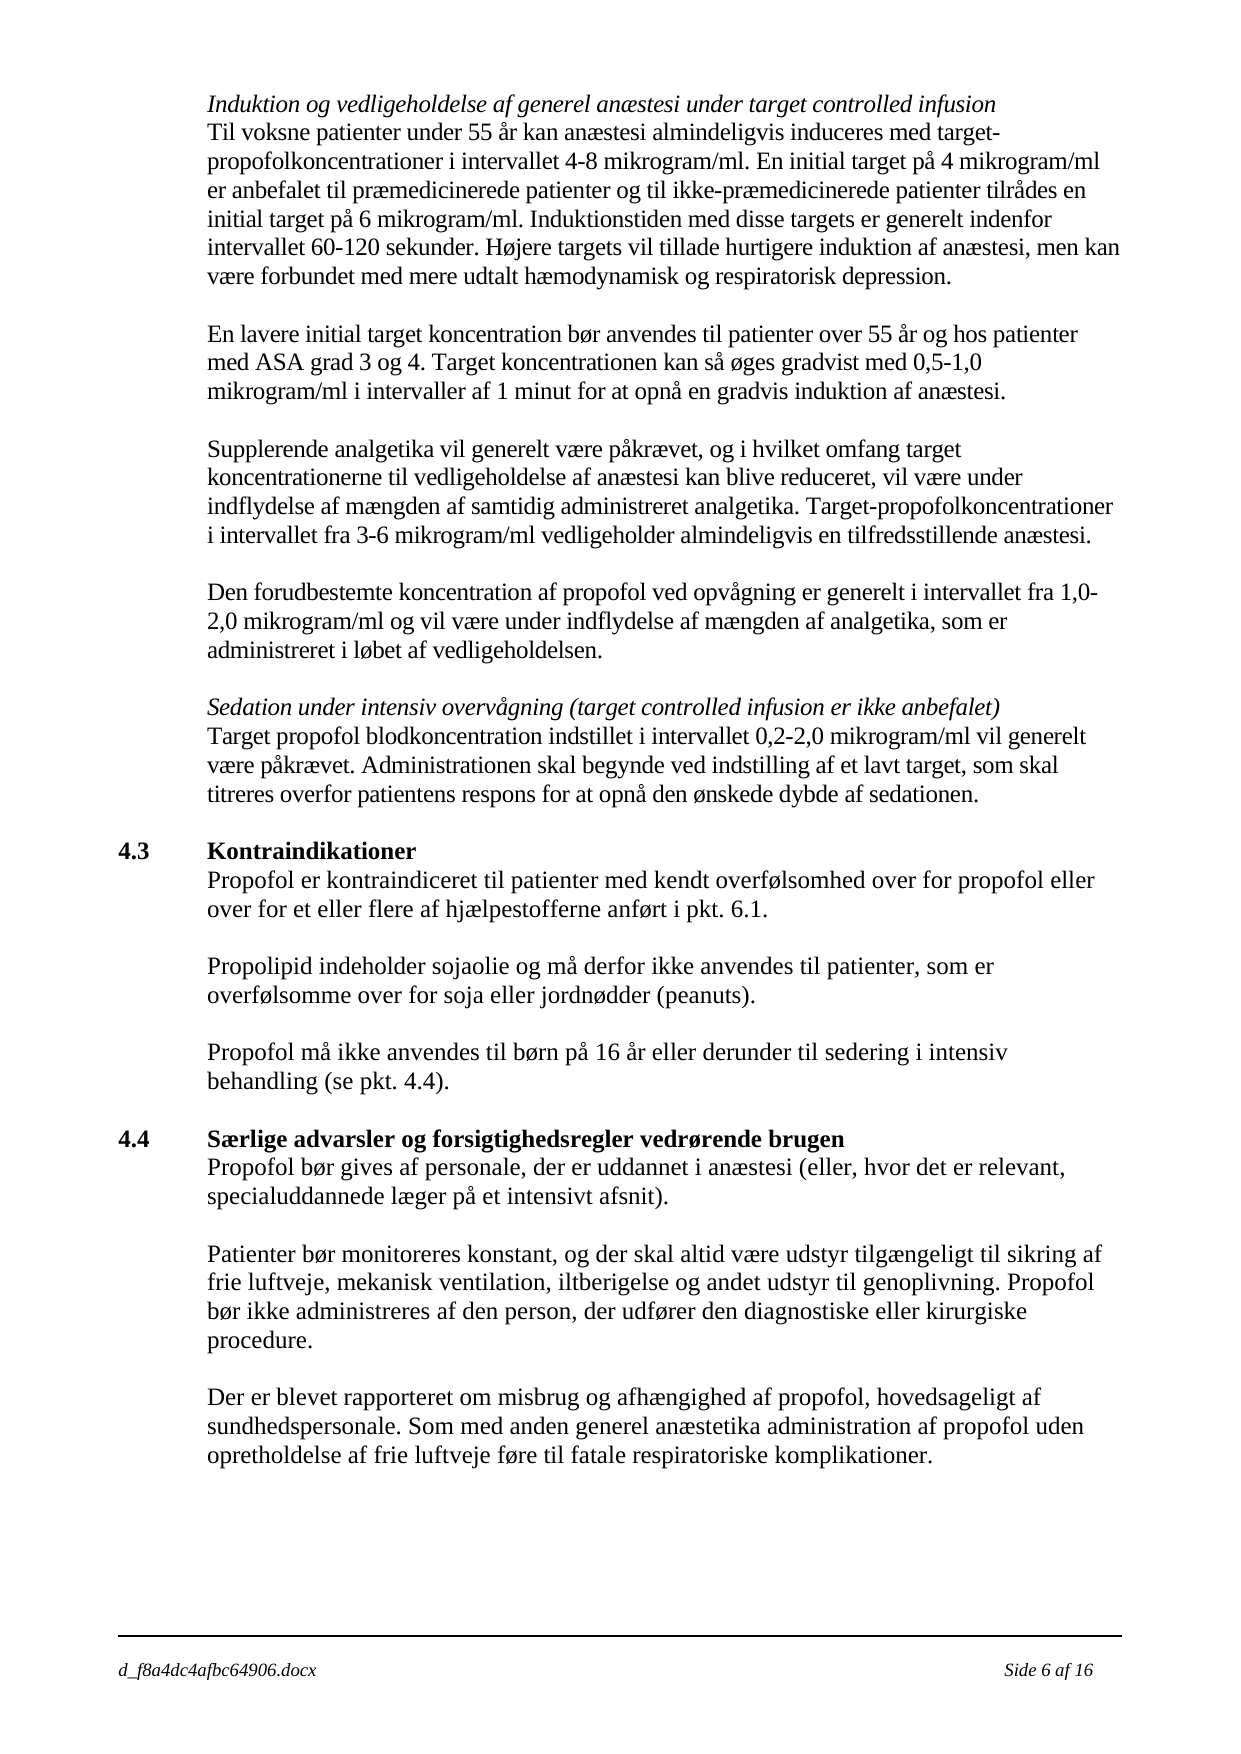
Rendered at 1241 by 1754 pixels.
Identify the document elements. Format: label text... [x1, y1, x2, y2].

text 4.3 Kontraindikationer [118, 836, 1122, 865]
text En lavere initial target koncentration bør anvendes til patienter over 55 år og hos patienter med ASA grad 3 og 4. Target koncentrationen kan så øges gradvist med 0,5-1,0 mikrogram/ml i intervaller af 1 minut for at opnå en gradvis induktion af anæstesi. [207, 319, 1122, 405]
text Propolipid indeholder sojaolie og må derfor ikke anvendes til patienter, som er overfølsomme over for soja eller jordnødder (peanuts). [207, 951, 1122, 1009]
text Til voksne patienter under 55 år kan anæstesi almindeligvis induceres med target-propofolkoncentrationer i intervallet 4-8 mikrogram/ml. En initial target på 4 mikrogram/ml er anbefalet til præmedicinerede patienter og til ikke-præmedicinerede patienter tilrådes en initial target på 6 mikrogram/ml. Induktionstiden med disse targets er generelt indenfor intervallet 60-120 sekunder. Højere targets vil tillade hurtigere induktion af anæstesi, men kan være forbundet med mere udtalt hæmodynamisk og respiratorisk depression. [207, 117, 1122, 290]
text Induktion og vedligeholdelse af generel anæstesi under target controlled infusion [118, 89, 1122, 117]
text Supplerende analgetika vil generelt være påkrævet, og i hvilket omfang target koncentrationerne til vedligeholdelse af anæstesi kan blive reduceret, vil være under indflydelse af mængden af samtidig administreret analgetika. Target-propofolkoncentrationer i intervallet fra 3-6 mikrogram/ml vedligeholder almindeligvis en tilfredsstillende anæstesi. [207, 434, 1122, 549]
text Propofol er kontraindiceret til patienter med kendt overfølsomhed over for propofol eller over for et eller flere af hjælpestofferne anført i pkt. 6.1. [118, 865, 1122, 922]
text Target propofol blodkoncentration indstillet i intervallet 0,2-2,0 mikrogram/ml vil generelt være påkrævet. Administrationen skal begynde ved indstilling af et lavt target, som skal titreres overfor patientens respons for at opnå den ønskede dybde af sedationen. [207, 721, 1122, 807]
text 4.4 Særlige advarsler og forsigtighedsregler vedrørende brugen [118, 1124, 1122, 1152]
text Der er blevet rapporteret om misbrug og afhængighed af propofol, hovedsageligt af sundhedspersonale. Som med anden generel anæstetika administration af propofol uden opretholdelse af frie luftveje føre til fatale respiratoriske komplikationer. [207, 1382, 1122, 1469]
text Den forudbestemte koncentration af propofol ved opvågning er generelt i intervallet fra 1,0-2,0 mikrogram/ml og vil være under indflydelse af mængden af analgetika, som er administreret i løbet af vedligeholdelsen. [207, 577, 1122, 664]
text Propofol bør gives af personale, der er uddannet i anæstesi (eller, hvor det er relevant, specialuddannede læger på et intensivt afsnit). [207, 1152, 1122, 1210]
text Propofol må ikke anvendes til børn på 16 år eller derunder til sedering i intensiv behandling (se pkt. 4.4). [207, 1037, 1122, 1095]
text Sedation under intensiv overvågning (target controlled infusion er ikke anbefalet) [207, 692, 1122, 721]
text Patienter bør monitoreres konstant, og der skal altid være udstyr tilgængeligt til sikring af frie luftveje, mekanisk ventilation, iltberigelse og andet udstyr til genoplivning. Propofol bør ikke administreres af den person, der udfører den diagnostiske eller kirurgiske procedure. [207, 1239, 1122, 1354]
